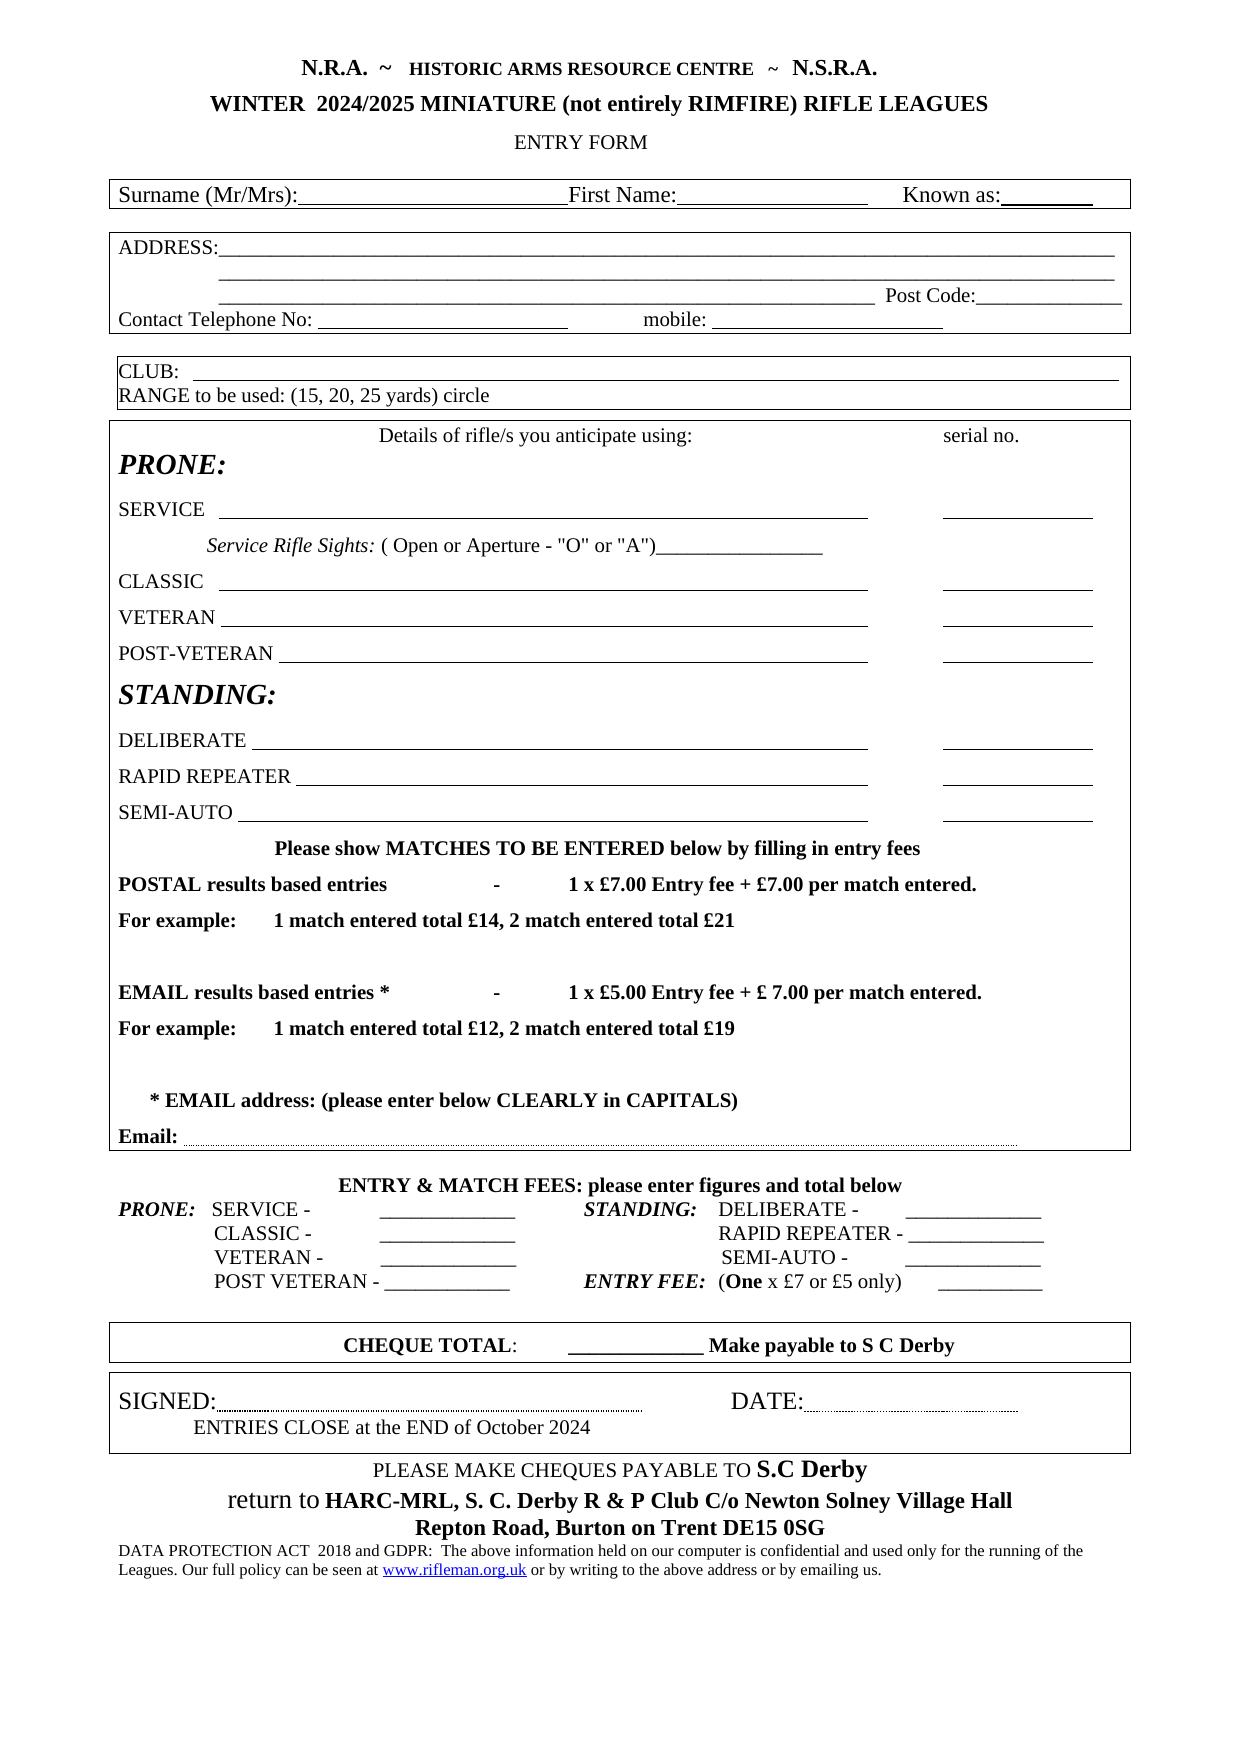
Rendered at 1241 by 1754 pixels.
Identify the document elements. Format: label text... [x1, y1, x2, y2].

text Details of rifle/s you anticipate using: serial no. [110, 421, 1130, 447]
text ENTRY FORM [118, 130, 1122, 154]
text VETERAN - _____________ SEMI-AUTO - _____________ [118, 1245, 1122, 1269]
text Email: [110, 1121, 1130, 1150]
text PRONE: [118, 447, 1122, 480]
text CLUB: [118, 357, 1130, 380]
text PLEASE MAKE CHEQUES PAYABLE TO S.C Derby [118, 1454, 1122, 1483]
text return to HARC-MRL, S. C. Derby R & P Club C/o Newton Solney Village Hall [118, 1483, 1122, 1514]
text ENTRIES CLOSE at the END of October 2024 [110, 1401, 1130, 1453]
text VETERAN [110, 602, 1130, 629]
text CHEQUE TOTAL: _____________ Make payable to S C Derby [110, 1323, 1130, 1362]
text POSTAL results based entries - 1 x £7.00 Entry fee + £7.00 per match entered. [110, 869, 1130, 896]
text Please show MATCHES TO BE ENTERED below by filling in entry fees [110, 833, 1130, 860]
text N.R.A. ~ HISTORIC ARMS RESOURCE CENTRE ~ N.S.R.A. [118, 54, 1122, 80]
text CLASSIC [110, 566, 1130, 593]
text Contact Telephone No: mobile: [110, 304, 1130, 333]
text For example: 1 match entered total £12, 2 match entered total £19 [110, 1013, 1130, 1040]
text Repton Road, Burton on Trent DE15 0SG [118, 1514, 1122, 1541]
text For example: 1 match entered total £14, 2 match entered total £21 [110, 905, 1130, 932]
text DELIBERATE [110, 724, 1130, 752]
text POST-VETERAN [110, 638, 1130, 665]
text SERVICE [110, 494, 1130, 521]
text ADDRESS:___________________________________________________________________________________________________________________________________________________________________________________________________________________________________________ Post Code:______________ [110, 233, 1130, 304]
text EMAIL results based entries * - 1 x £5.00 Entry fee + £ 7.00 per match entered. [110, 977, 1130, 1004]
text SEMI-AUTO [110, 797, 1130, 824]
text SIGNED: DATE: [110, 1373, 1130, 1401]
text CLASSIC - _____________ RAPID REPEATER - _____________ [118, 1221, 1122, 1245]
text PRONE: SERVICE - _____________ STANDING: DELIBERATE - _____________ [118, 1197, 1122, 1221]
text DATA PROTECTION ACT 2018 and GDPR: The above information held on our computer is confidential and used only for the running of the Leagues. Our full policy can be seen at www.rifleman.org.uk or by writing to the above address or by emailing us. [118, 1541, 1122, 1579]
text Surname (Mr/Mrs): First Name: Known as: [110, 180, 1130, 208]
text Service Rifle Sights: ( Open or Aperture - "O" or "A")________________ [110, 530, 1130, 557]
text STANDING: [110, 674, 1130, 711]
text RANGE to be used: (15, 20, 25 yards) circle [118, 380, 1130, 409]
text POST VETERAN - ____________ ENTRY FEE: (One x £7 or £5 only) __________ [118, 1269, 1122, 1293]
text ENTRY & MATCH FEES: please enter figures and total below [118, 1173, 1122, 1197]
text * EMAIL address: (please enter below CLEARLY in CAPITALS) [110, 1085, 1130, 1112]
text WINTER 2024/2025 MINIATURE (not entirely RIMFIRE) RIFLE LEAGUES [118, 89, 1122, 116]
text RAPID REPEATER [110, 761, 1130, 788]
